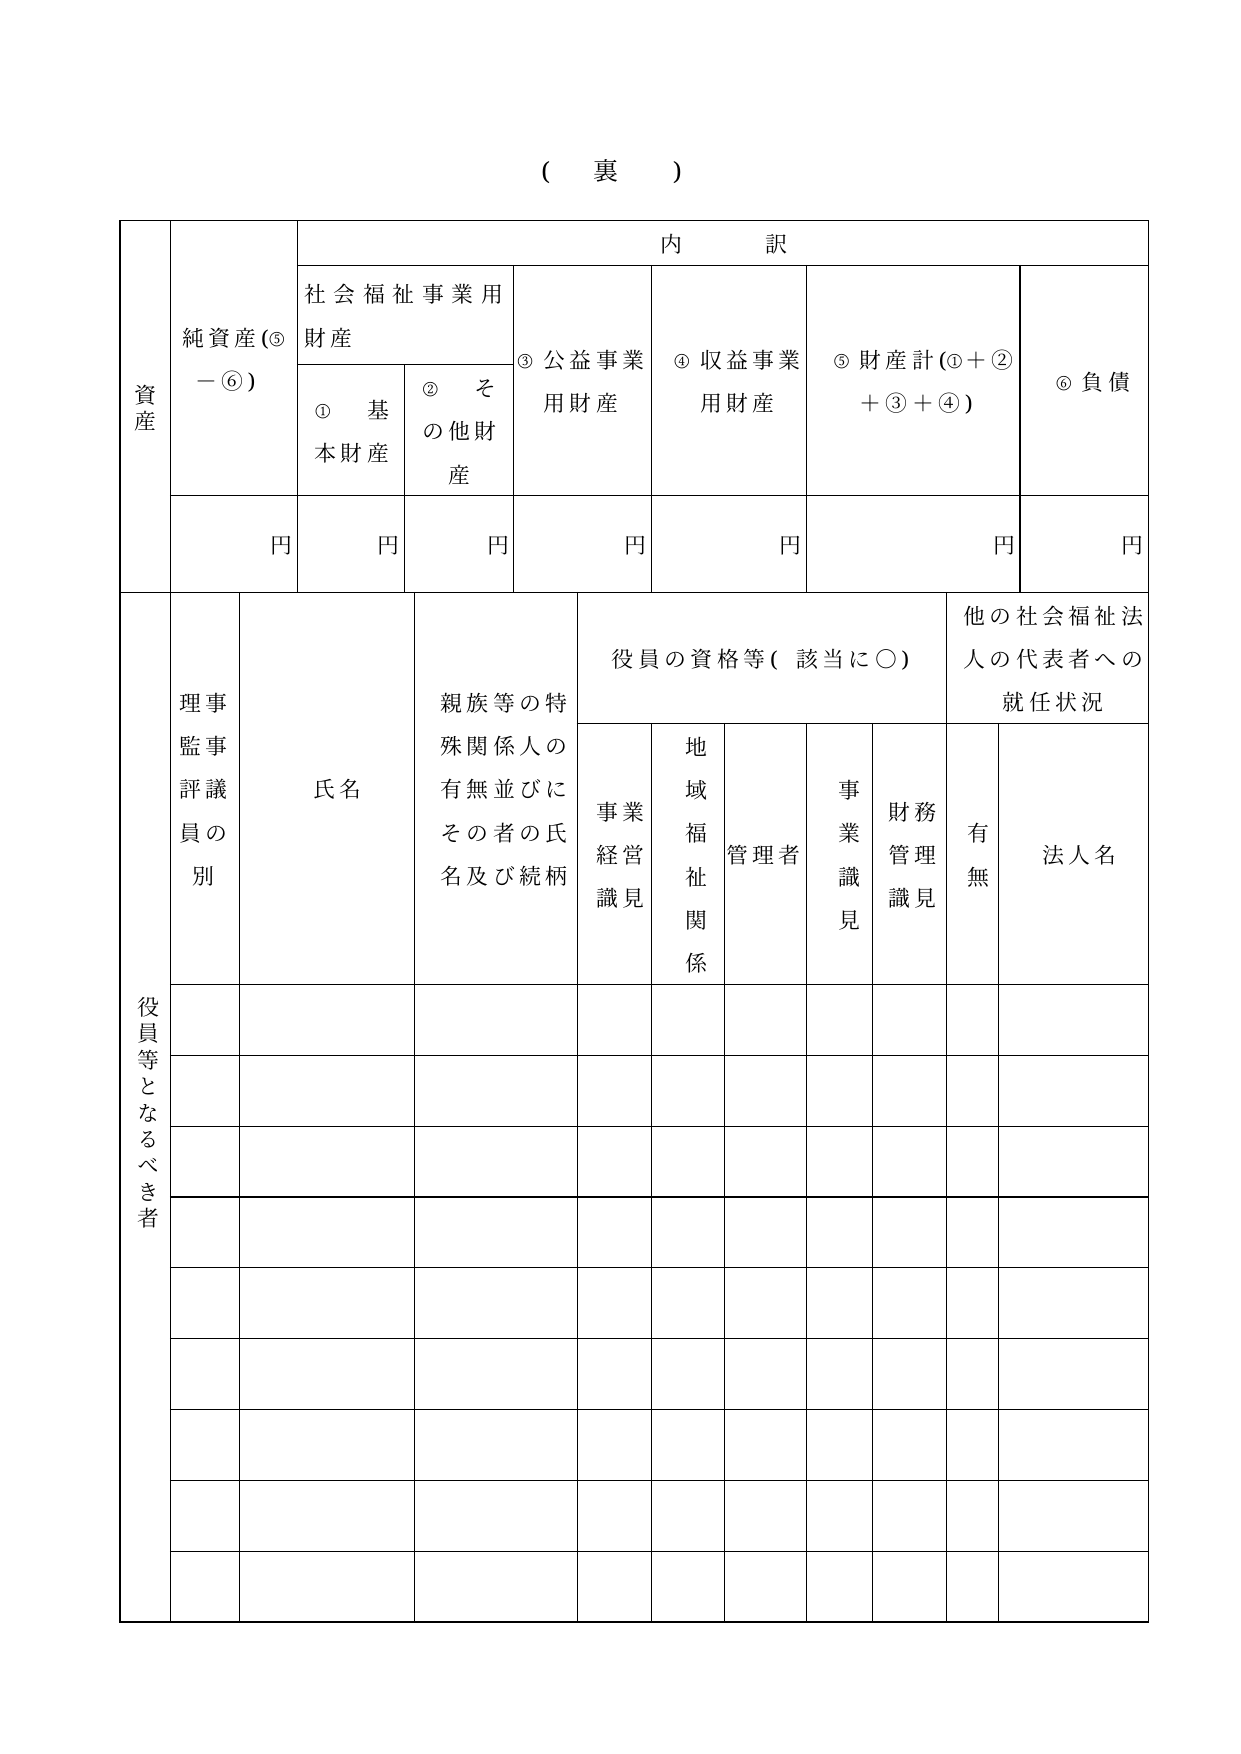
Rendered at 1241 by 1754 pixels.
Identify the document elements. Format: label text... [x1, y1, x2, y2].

table_cell [652, 1127, 724, 1196]
table_cell ②その他財産 [405, 365, 513, 495]
table_cell [873, 1410, 946, 1480]
table_cell [578, 1481, 651, 1551]
table_header 内 訳 [298, 221, 1148, 265]
table_cell 財務管理識見 [873, 724, 946, 984]
table_cell [171, 1268, 239, 1338]
table_cell [652, 1410, 724, 1480]
table_cell [240, 1339, 414, 1409]
text (裏) [119, 148, 1121, 191]
table_cell [947, 1339, 998, 1409]
table_cell 円 [1021, 496, 1148, 592]
table_cell 役員の資格等(該当に○) [578, 593, 946, 723]
table_cell [947, 1552, 998, 1621]
table_cell [999, 1339, 1148, 1409]
table_cell [873, 1481, 946, 1551]
table_cell [171, 1198, 239, 1267]
table_cell 親族等の特殊関係人の有無並びにその者の氏名及び続柄 [415, 593, 577, 984]
table_cell 氏名 [240, 593, 414, 984]
table_cell 他の社会福祉法人の代表者への就任状況 [947, 593, 1148, 723]
table_cell [652, 1268, 724, 1338]
table_cell [873, 1127, 946, 1196]
table_cell [873, 1056, 946, 1126]
table_cell [725, 1268, 806, 1338]
table_cell [807, 985, 872, 1055]
table_cell [947, 1410, 998, 1480]
table_cell 社会福祉事業用財産 [298, 266, 513, 364]
table_cell [171, 1552, 239, 1621]
table_cell [947, 1481, 998, 1551]
table_cell [240, 1056, 414, 1126]
table_cell 事業識見 [807, 724, 872, 984]
table_cell [725, 1056, 806, 1126]
table_cell [578, 1552, 651, 1621]
table_cell [578, 1056, 651, 1126]
table_cell [947, 1127, 998, 1196]
table_cell [725, 1339, 806, 1409]
table_cell [415, 1127, 577, 1196]
table_cell [725, 1410, 806, 1480]
table_cell [652, 1339, 724, 1409]
table_cell [999, 1268, 1148, 1338]
table_cell [725, 985, 806, 1055]
table_cell 法人名 [999, 724, 1148, 984]
table_cell [999, 1056, 1148, 1126]
table_cell [725, 1481, 806, 1551]
table_cell ①基本財産 [298, 365, 404, 495]
table_cell 円 [405, 496, 513, 592]
table_header 資産 [121, 221, 170, 592]
table_cell [873, 1198, 946, 1267]
table_cell [807, 1410, 872, 1480]
table_header 純資産(⑤－⑥) [171, 221, 297, 495]
table_cell [578, 1410, 651, 1480]
table_cell [999, 985, 1148, 1055]
table_cell [652, 1552, 724, 1621]
table_cell [873, 985, 946, 1055]
table_cell [947, 1268, 998, 1338]
table_cell 有無 [947, 724, 998, 984]
table_cell [240, 1268, 414, 1338]
table_cell [947, 985, 998, 1055]
table_cell ⑤財産計(①＋②＋③＋④) [807, 266, 1019, 495]
table_cell 円 [514, 496, 651, 592]
table_cell [240, 1198, 414, 1267]
table_cell [999, 1127, 1148, 1196]
table_cell 円 [171, 496, 297, 592]
table_cell [415, 1410, 577, 1480]
table_cell [415, 1552, 577, 1621]
table_cell [415, 1339, 577, 1409]
table_cell [240, 1552, 414, 1621]
table_cell [578, 1198, 651, 1267]
table_cell [415, 985, 577, 1055]
table_cell [999, 1481, 1148, 1551]
table_cell 円 [652, 496, 806, 592]
table_cell [171, 1410, 239, 1480]
table_cell [171, 1056, 239, 1126]
table_cell [578, 1339, 651, 1409]
table_cell [415, 1481, 577, 1551]
table_cell [652, 985, 724, 1055]
table_cell [578, 1268, 651, 1338]
table_cell [725, 1552, 806, 1621]
table_cell ④収益事業用財産 [652, 266, 806, 495]
table_cell 事業経営識見 [578, 724, 651, 984]
table_cell [999, 1410, 1148, 1480]
table_cell 地域福祉関係 [652, 724, 724, 984]
table_cell 円 [298, 496, 404, 592]
table_cell [652, 1198, 724, 1267]
table_cell [807, 1198, 872, 1267]
table_cell [171, 1481, 239, 1551]
table_cell [171, 1339, 239, 1409]
table_cell [240, 1127, 414, 1196]
table_cell [999, 1552, 1148, 1621]
table_cell [807, 1127, 872, 1196]
table_cell ③公益事業用財産 [514, 266, 651, 495]
table_cell [947, 1056, 998, 1126]
table_cell [807, 1268, 872, 1338]
table_cell [807, 1552, 872, 1621]
table_cell [807, 1481, 872, 1551]
table_cell [171, 985, 239, 1055]
table_cell [725, 1127, 806, 1196]
table_cell [578, 1127, 651, 1196]
table_cell [999, 1198, 1148, 1267]
table_cell [807, 1339, 872, 1409]
table_cell [652, 1056, 724, 1126]
table_cell [415, 1268, 577, 1338]
table_cell [415, 1056, 577, 1126]
table_cell [415, 1198, 577, 1267]
table_cell [578, 985, 651, 1055]
table_cell [873, 1339, 946, 1409]
table_cell [807, 1056, 872, 1126]
table_cell 管理者 [725, 724, 806, 984]
table_cell [240, 1481, 414, 1551]
table_cell 理事監事評議員の別 [171, 593, 239, 984]
table_cell [873, 1268, 946, 1338]
table_cell [652, 1481, 724, 1551]
table_cell ⑥負債 [1021, 266, 1148, 495]
table_cell [171, 1127, 239, 1196]
table_cell [240, 1410, 414, 1480]
table_cell 役員等となるべき者 [121, 593, 170, 1621]
table_cell [240, 985, 414, 1055]
table_cell 円 [807, 496, 1019, 592]
table_cell [873, 1552, 946, 1621]
table_cell [725, 1198, 806, 1267]
table_cell [947, 1198, 998, 1267]
